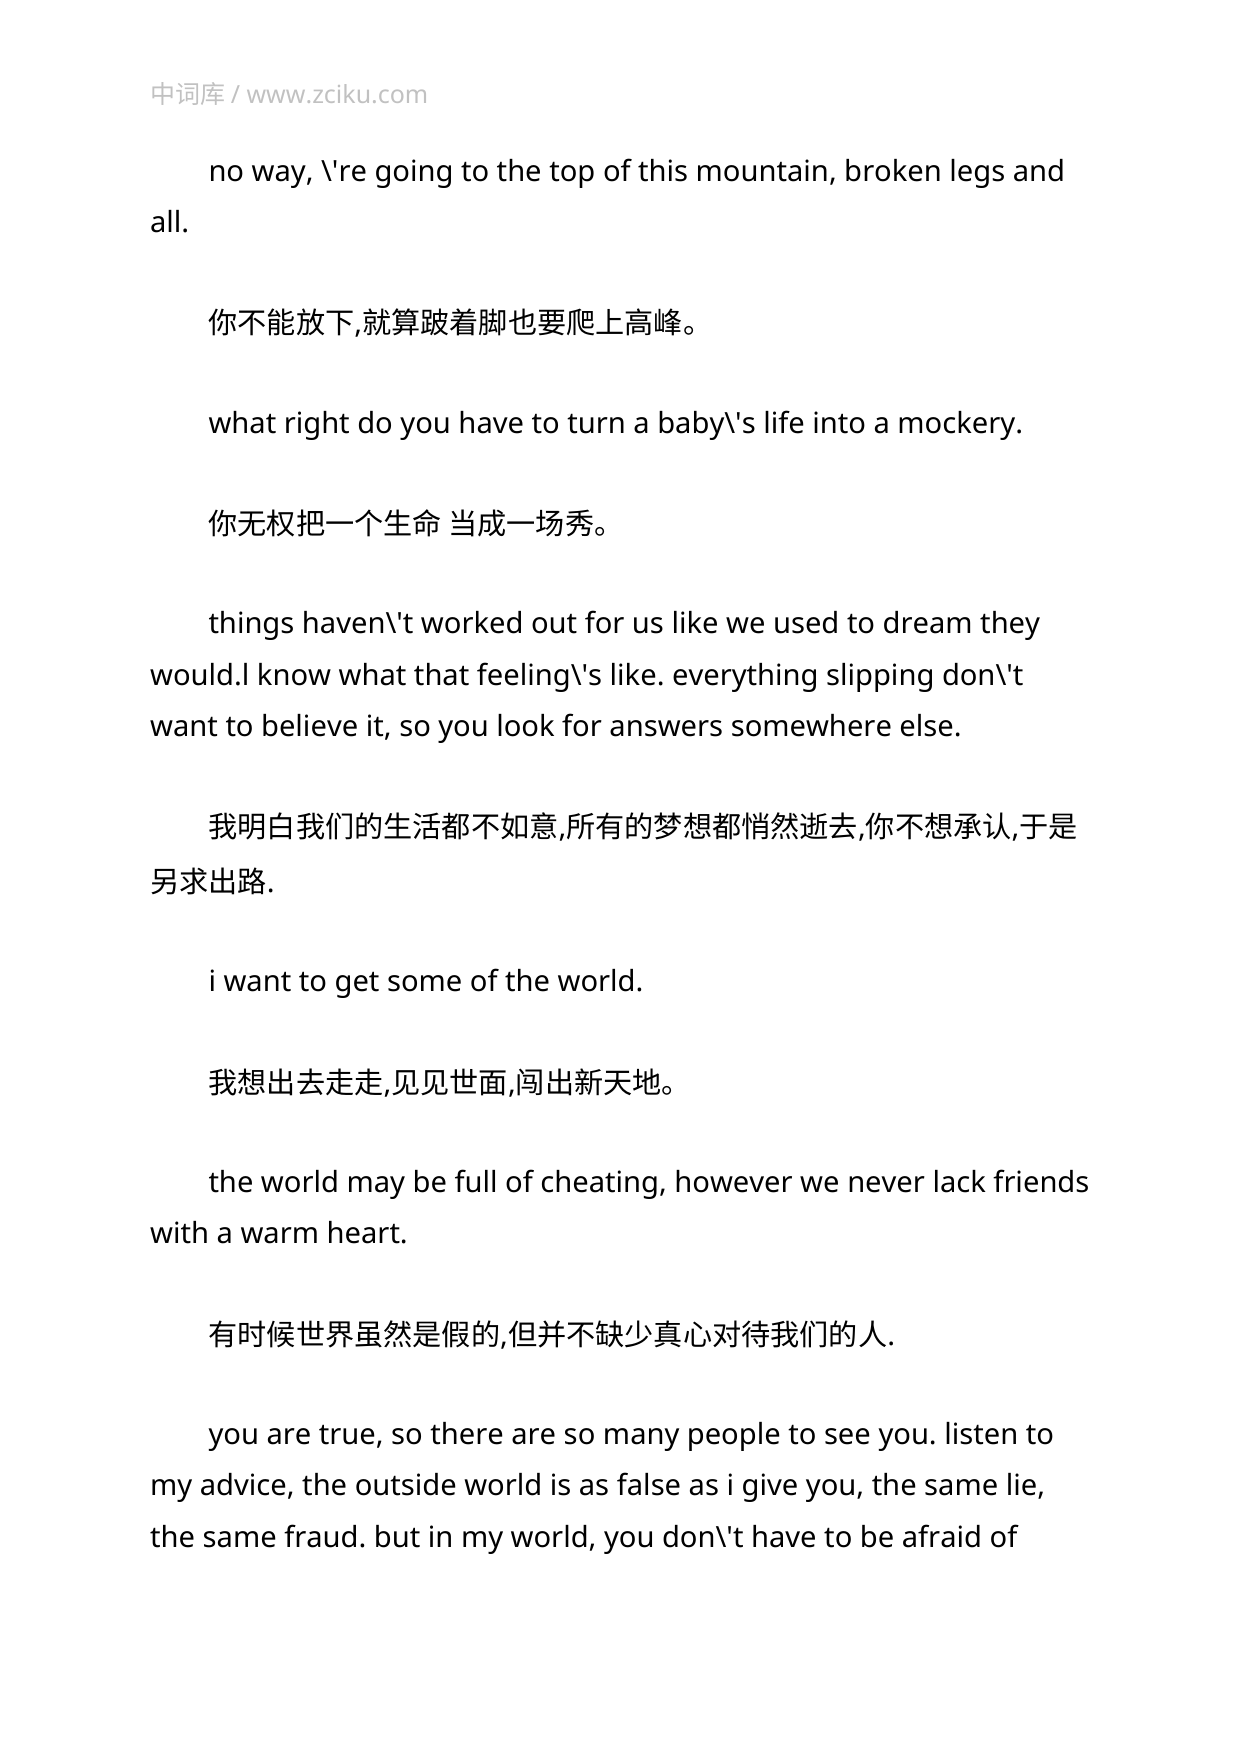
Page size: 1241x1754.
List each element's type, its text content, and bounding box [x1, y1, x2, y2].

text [150, 1413, 1090, 1556]
text things haven\'t worked out for us like we used to dream they would.l know what that feeling\'s like. everything slipping don\'t want to believe it, so you look for answers somewhere else. [150, 602, 1090, 745]
text what right do you have to turn a baby\'s life into a mockery. [150, 402, 1090, 442]
text 我想出去走走,见见世面,闯出新天地。 [150, 1059, 1090, 1102]
text the world may be full of cheating, however we never lack friends with a warm heart. [150, 1161, 1090, 1252]
text 有时候世界虽然是假的,但并不缺少真心对待我们的人. [150, 1311, 1090, 1353]
text 你无权把一个生命 当成一场秀。 [150, 500, 1090, 543]
text i want to get some of the world. [150, 961, 1090, 1000]
text no way, \'re going to the top of this mountain, broken legs and all. [150, 150, 1090, 241]
text 你不能放下,就算跛着脚也要爬上高峰。 [150, 300, 1090, 342]
text 我明白我们的生活都不如意,所有的梦想都悄然逝去,你不想承认,于是另求出路. [150, 804, 1090, 901]
